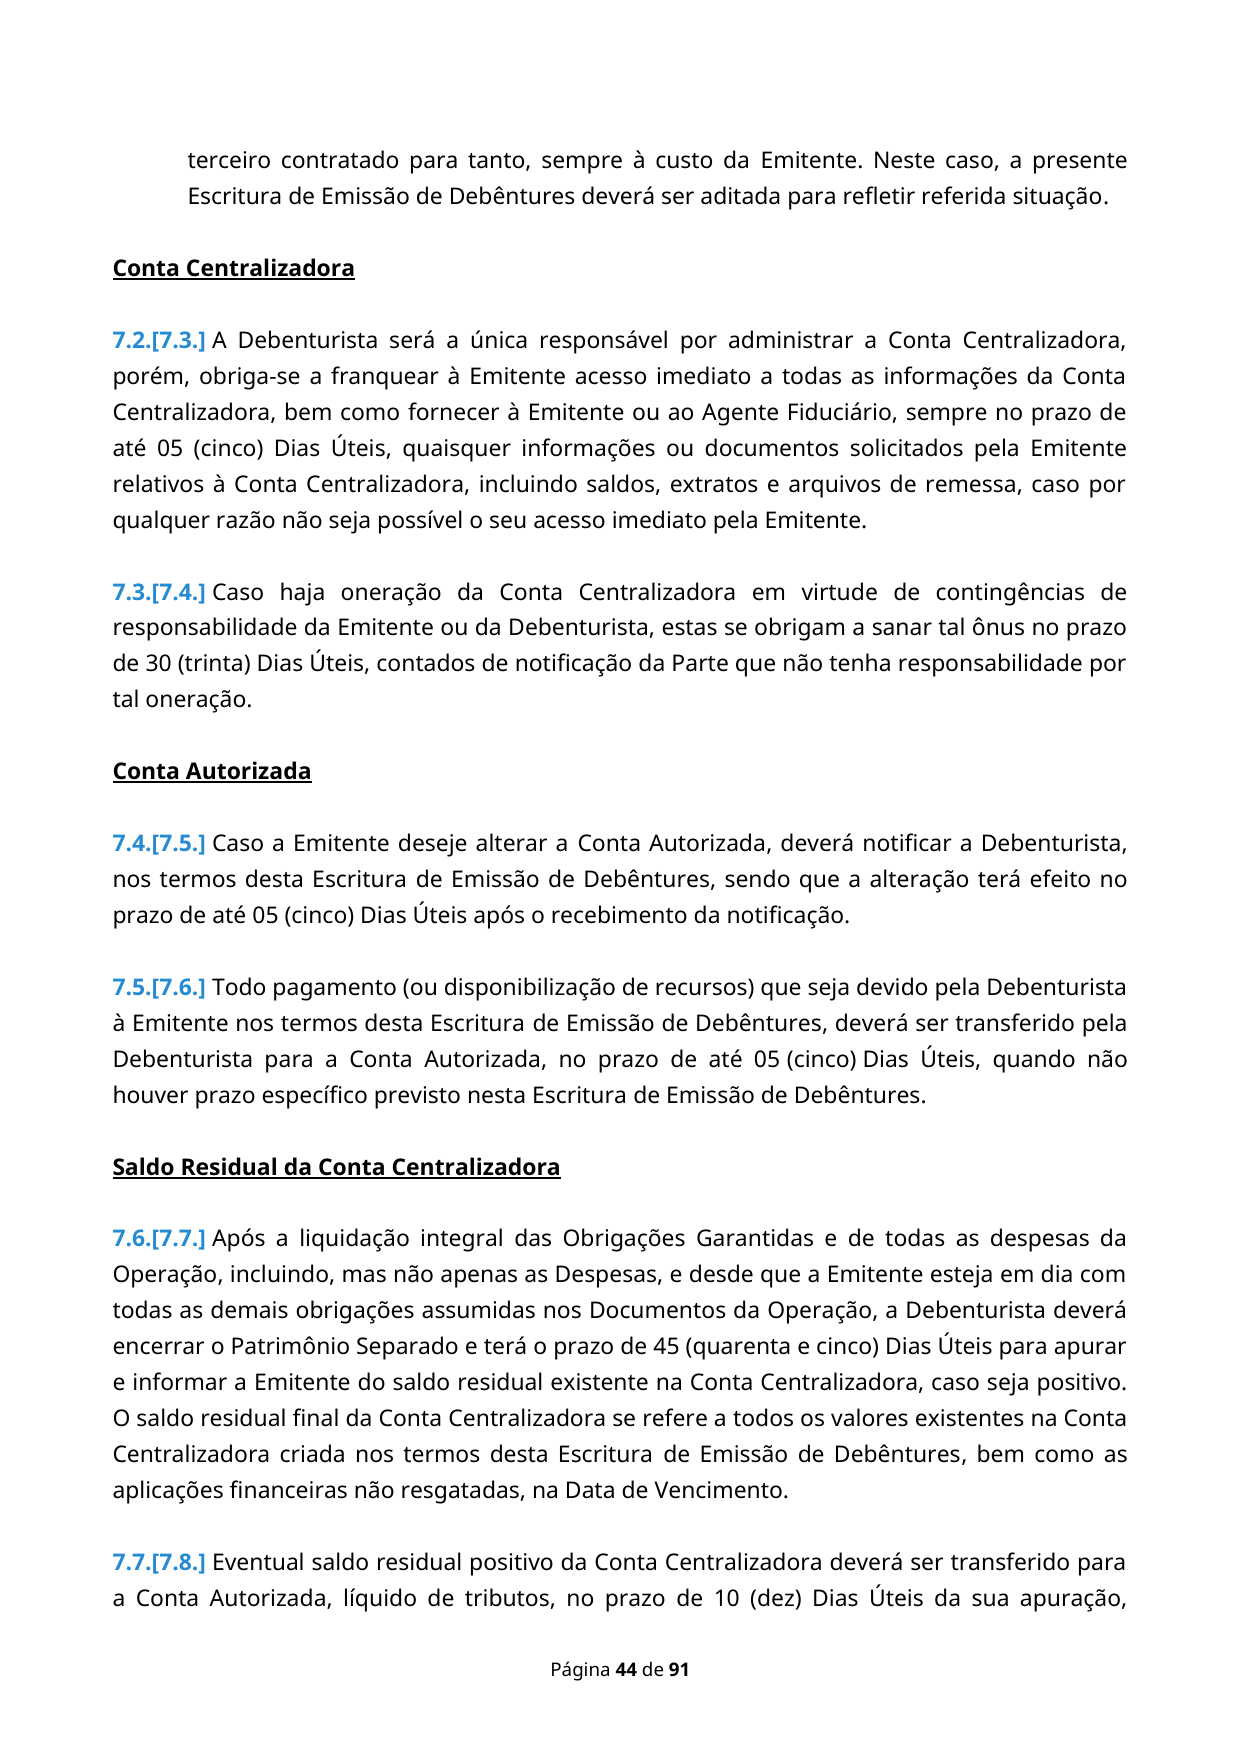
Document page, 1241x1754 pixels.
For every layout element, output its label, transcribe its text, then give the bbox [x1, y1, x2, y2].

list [186, 144, 1128, 211]
text Conta Autorizada [112, 755, 1128, 786]
list Após a liquidação integral das Obrigações Garantidas e de todas as despesas da Operação, incluindo, mas não apenas as Despesas, e desde que a Emitente esteja em dia com todas as demais obrigações assumidas nos Documentos da Operação, a Debenturista deverá encerrar o Patrimônio Separado e terá o prazo de 45 (quarenta e cinco) Dias Úteis para apurar e informar a Emitente do saldo residual existente na Conta Centralizadora, caso seja positivo. O saldo residual final da Conta Centralizadora se refere a todos os valores existentes na Conta Centralizadora criada nos termos desta Escritura de Emissão de Debêntures, bem como as aplicações financeiras não resgatadas, na Data de Vencimento. [112, 1222, 1128, 1505]
text Saldo Residual da Conta Centralizadora [112, 1150, 1128, 1182]
list A Debenturista será a única responsável por administrar a Conta Centralizadora, porém, obriga-se a franquear à Emitente acesso imediato a todas as informações da Conta Centralizadora, bem como fornecer à Emitente ou ao Agente Fiduciário, sempre no prazo de até 05 (cinco) Dias Úteis, quaisquer informações ou documentos solicitados pela Emitente relativos à Conta Centralizadora, incluindo saldos, extratos e arquivos de remessa, caso por qualquer razão não seja possível o seu acesso imediato pela Emitente. [112, 324, 1128, 535]
text Conta Centralizadora [112, 252, 1128, 283]
list Todo pagamento (ou disponibilização de recursos) que seja devido pela Debenturista à Emitente nos termos desta Escritura de Emissão de Debêntures, deverá ser transferido pela Debenturista para a Conta Autorizada, no prazo de até 05 (cinco) Dias Úteis, quando não houver prazo específico previsto nesta Escritura de Emissão de Debêntures. [112, 971, 1128, 1110]
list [112, 1546, 1128, 1613]
list Caso a Emitente deseje alterar a Conta Autorizada, deverá notificar a Debenturista, nos termos desta Escritura de Emissão de Debêntures, sendo que a alteração terá efeito no prazo de até 05 (cinco) Dias Úteis após o recebimento da notificação. [112, 827, 1128, 930]
list Caso haja oneração da Conta Centralizadora em virtude de contingências de responsabilidade da Emitente ou da Debenturista, estas se obrigam a sanar tal ônus no prazo de 30 (trinta) Dias Úteis, contados de notificação da Parte que não tenha responsabilidade por tal oneração. [112, 575, 1128, 714]
